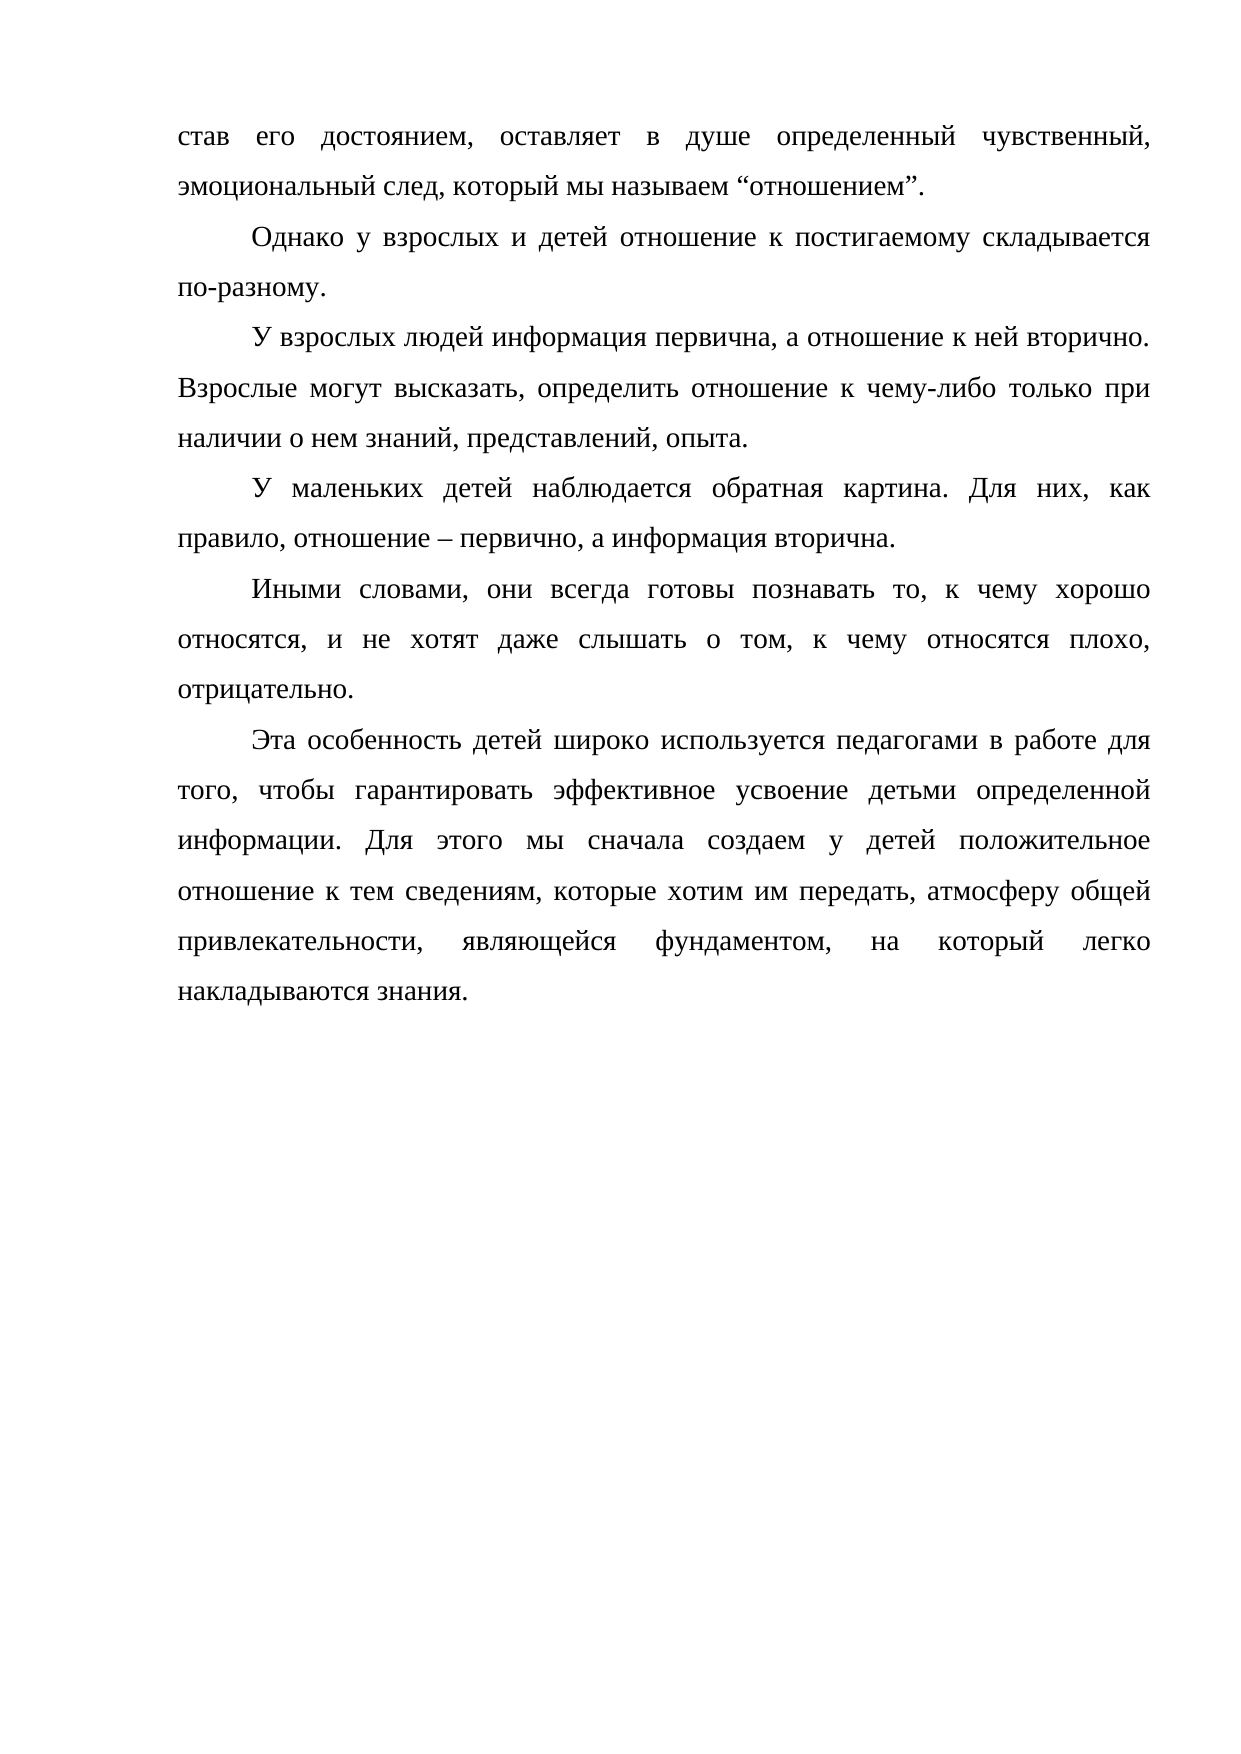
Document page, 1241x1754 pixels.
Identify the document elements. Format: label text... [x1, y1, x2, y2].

text Иными словами, они всегда готовы познавать то, к чему хорошо относятся, и не хотят даже слышать о том, к чему относятся плохо, отрицательно. [177, 571, 1152, 705]
text У маленьких детей наблюдается обратная картина. Для них, как правило, отношение – первично, а информация вторична. [177, 470, 1152, 554]
text Эта особенность детей широко используется педагогами в работе для того, чтобы гарантировать эффективное усвоение детьми определенной информации. Для этого мы сначала создаем у детей положительное отношение к тем сведениям, которые хотим им передать, атмосферу общей привлекательности, являющейся фундаментом, на который легко накладываются знания. [177, 722, 1152, 1007]
text У взрослых людей информация первична, а отношение к ней вторично. Взрослые могут высказать, определить отношение к чему-либо только при наличии о нем знаний, представлений, опыта. [177, 319, 1152, 453]
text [177, 118, 1152, 202]
text Однако у взрослых и детей отношение к постигаемому складывается по-разному. [177, 219, 1152, 303]
